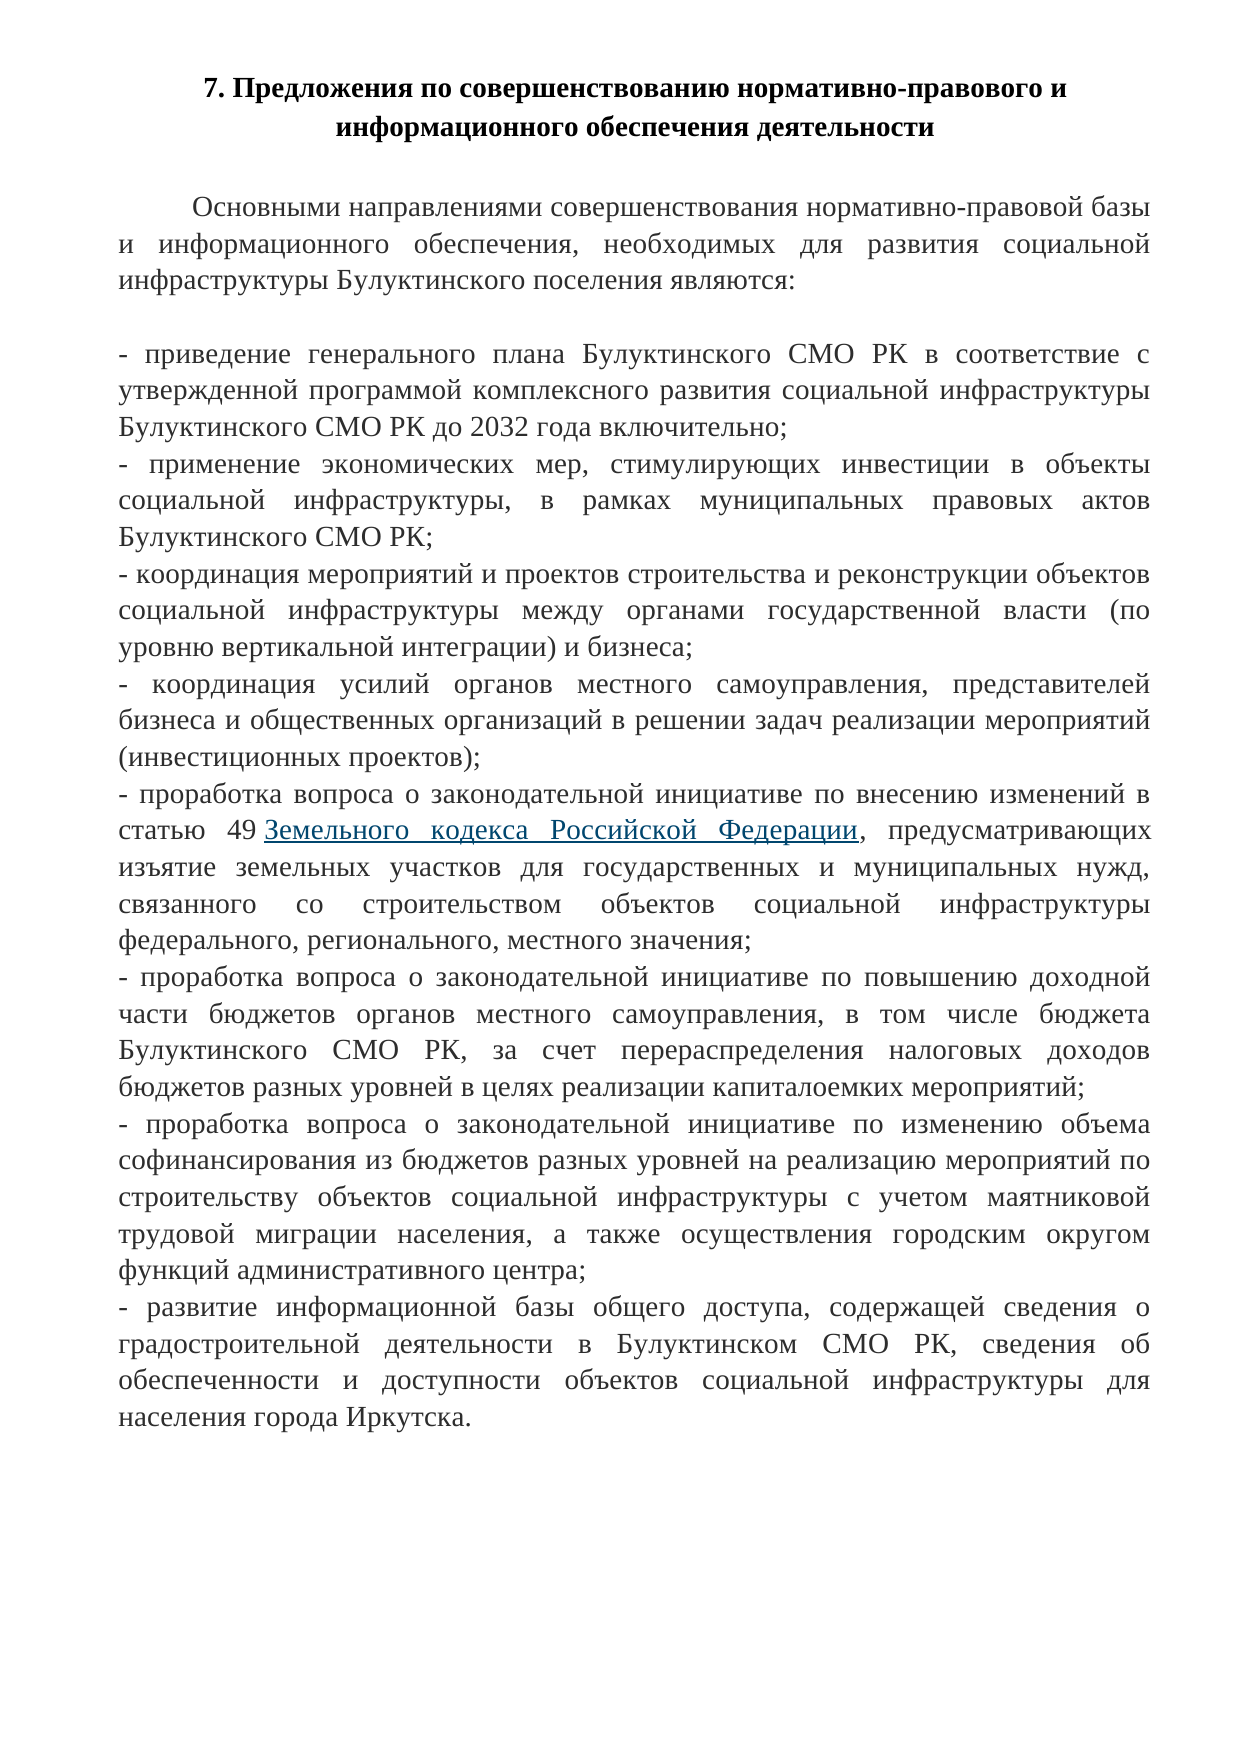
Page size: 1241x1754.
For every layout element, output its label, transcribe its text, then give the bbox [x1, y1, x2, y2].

text - проработка вопроса о законодательной инициативе по изменению объема софинансирования из бюджетов разных уровней на реализацию мероприятий по строительству объектов социальной инфраструктуры с учетом маятниковой трудовой миграции населения, а также осуществления городским округом функций административного центра; [118, 1103, 1152, 1286]
text - приведение генерального плана Булуктинского СМО РК в соответствие с утвержденной программой комплексного развития социальной инфраструктуры Булуктинского СМО РК до 2032 года включительно; [118, 296, 1152, 443]
text - развитие информационной базы общего доступа, содержащей сведения о градостроительной деятельности в Булуктинском СМО РК, сведения об обеспеченности и доступности объектов социальной инфраструктуры для населения города Иркутска. [118, 1286, 1152, 1433]
text - проработка вопроса о законодательной инициативе по повышению доходной части бюджетов органов местного самоуправления, в том числе бюджета Булуктинского СМО РК, за счет перераспределения налоговых доходов бюджетов разных уровней в целях реализации капиталоемких мероприятий; [118, 956, 1152, 1103]
text - применение экономических мер, стимулирующих инвестиции в объекты социальной инфраструктуры, в рамках муниципальных правовых актов Булуктинского СМО РК; [118, 443, 1152, 553]
text - проработка вопроса о законодательной инициативе по внесению изменений в статью 49 Земельного кодекса Российской Федерации, предусматривающих изъятие земельных участков для государственных и муниципальных нужд, связанного со строительством объектов социальной инфраструктуры федерального, регионального, местного значения; [118, 773, 1152, 956]
text Основными направлениями совершенствования нормативно-правовой базы и информационного обеспечения, необходимых для развития социальной инфраструктуры Булуктинского поселения являются: [118, 186, 1152, 296]
text - координация усилий органов местного самоуправления, представителей бизнеса и общественных организаций в решении задач реализации мероприятий (инвестиционных проектов); [118, 663, 1152, 773]
text - координация мероприятий и проектов строительства и реконструкции объектов социальной инфраструктуры между органами государственной власти (по уровню вертикальной интеграции) и бизнеса; [118, 553, 1152, 663]
text 7. Предложения по совершенствованию нормативно-правового и информационного обеспечения деятельности [118, 70, 1152, 142]
